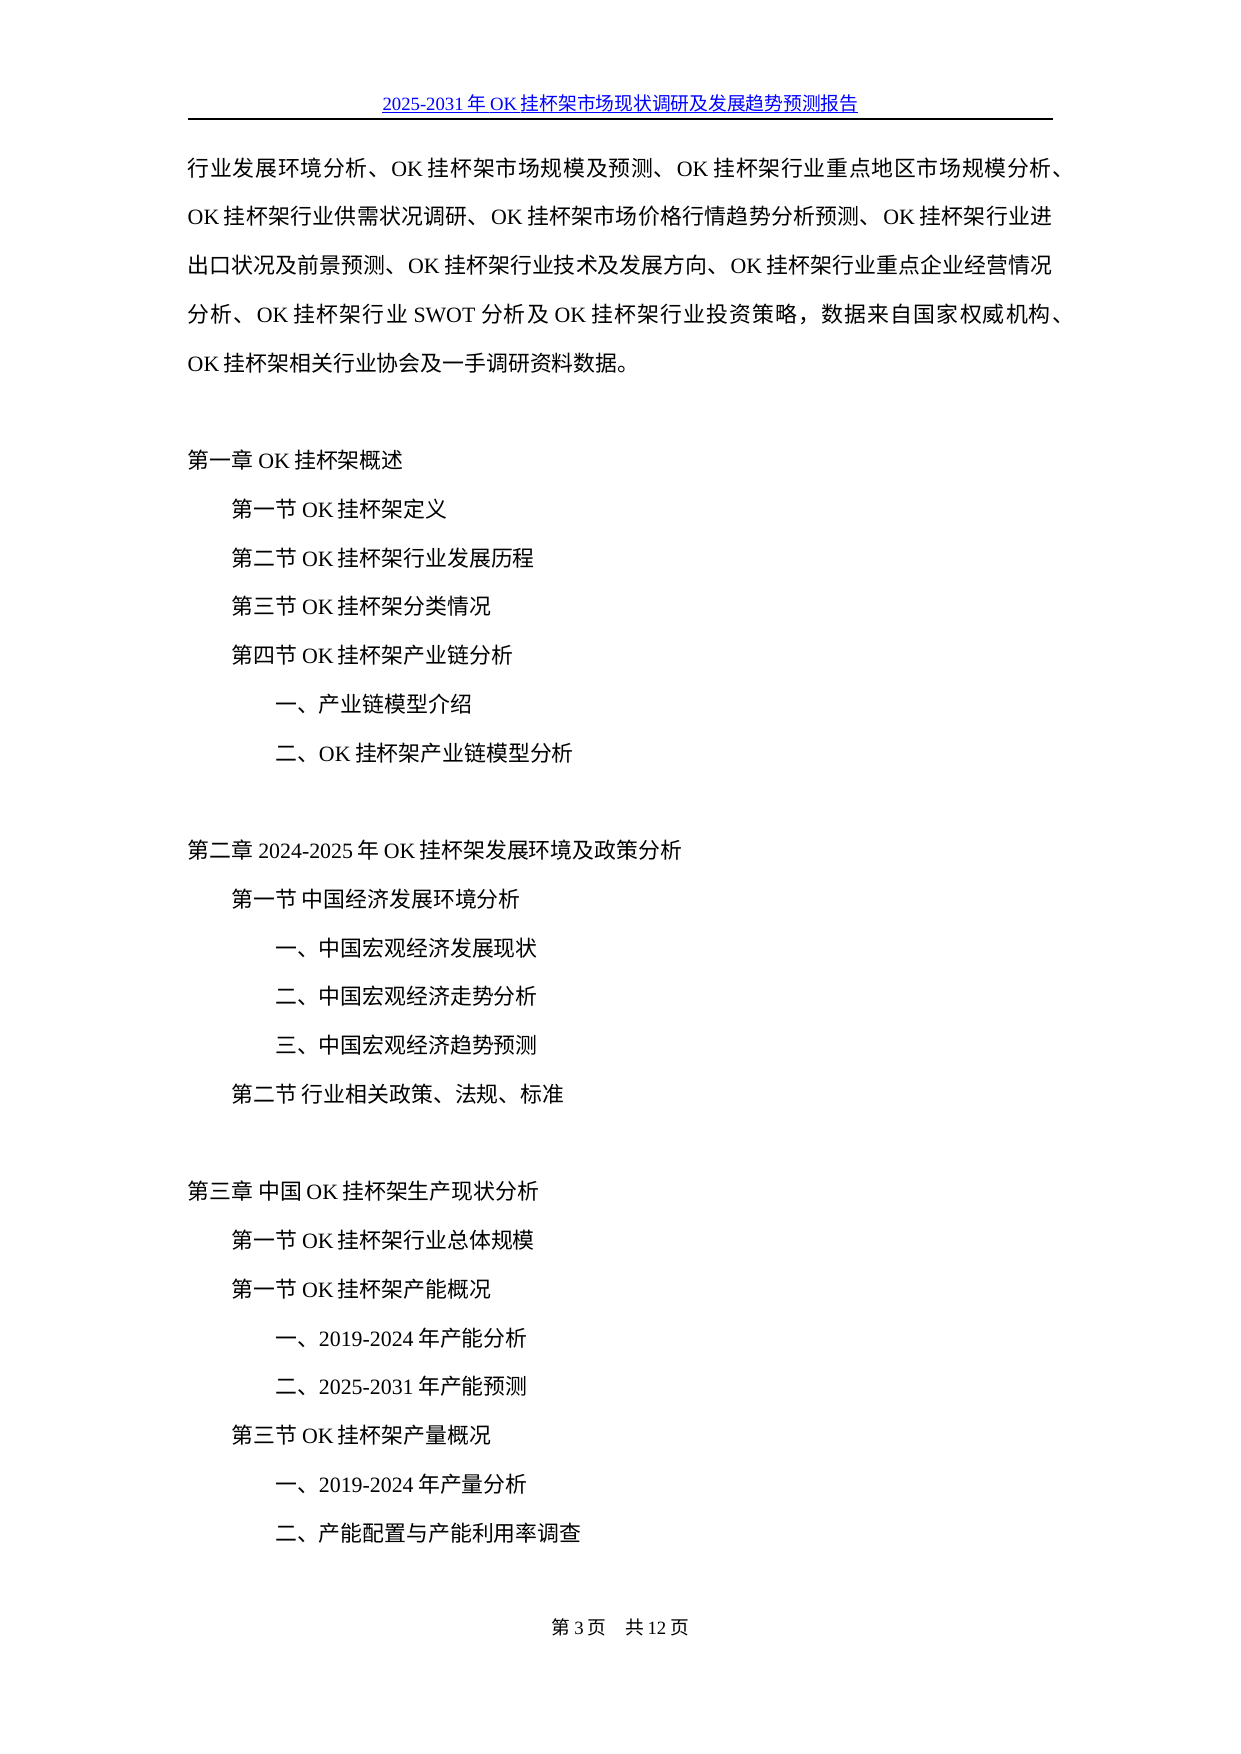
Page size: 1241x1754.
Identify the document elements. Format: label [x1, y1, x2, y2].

text [187, 150, 1053, 1548]
